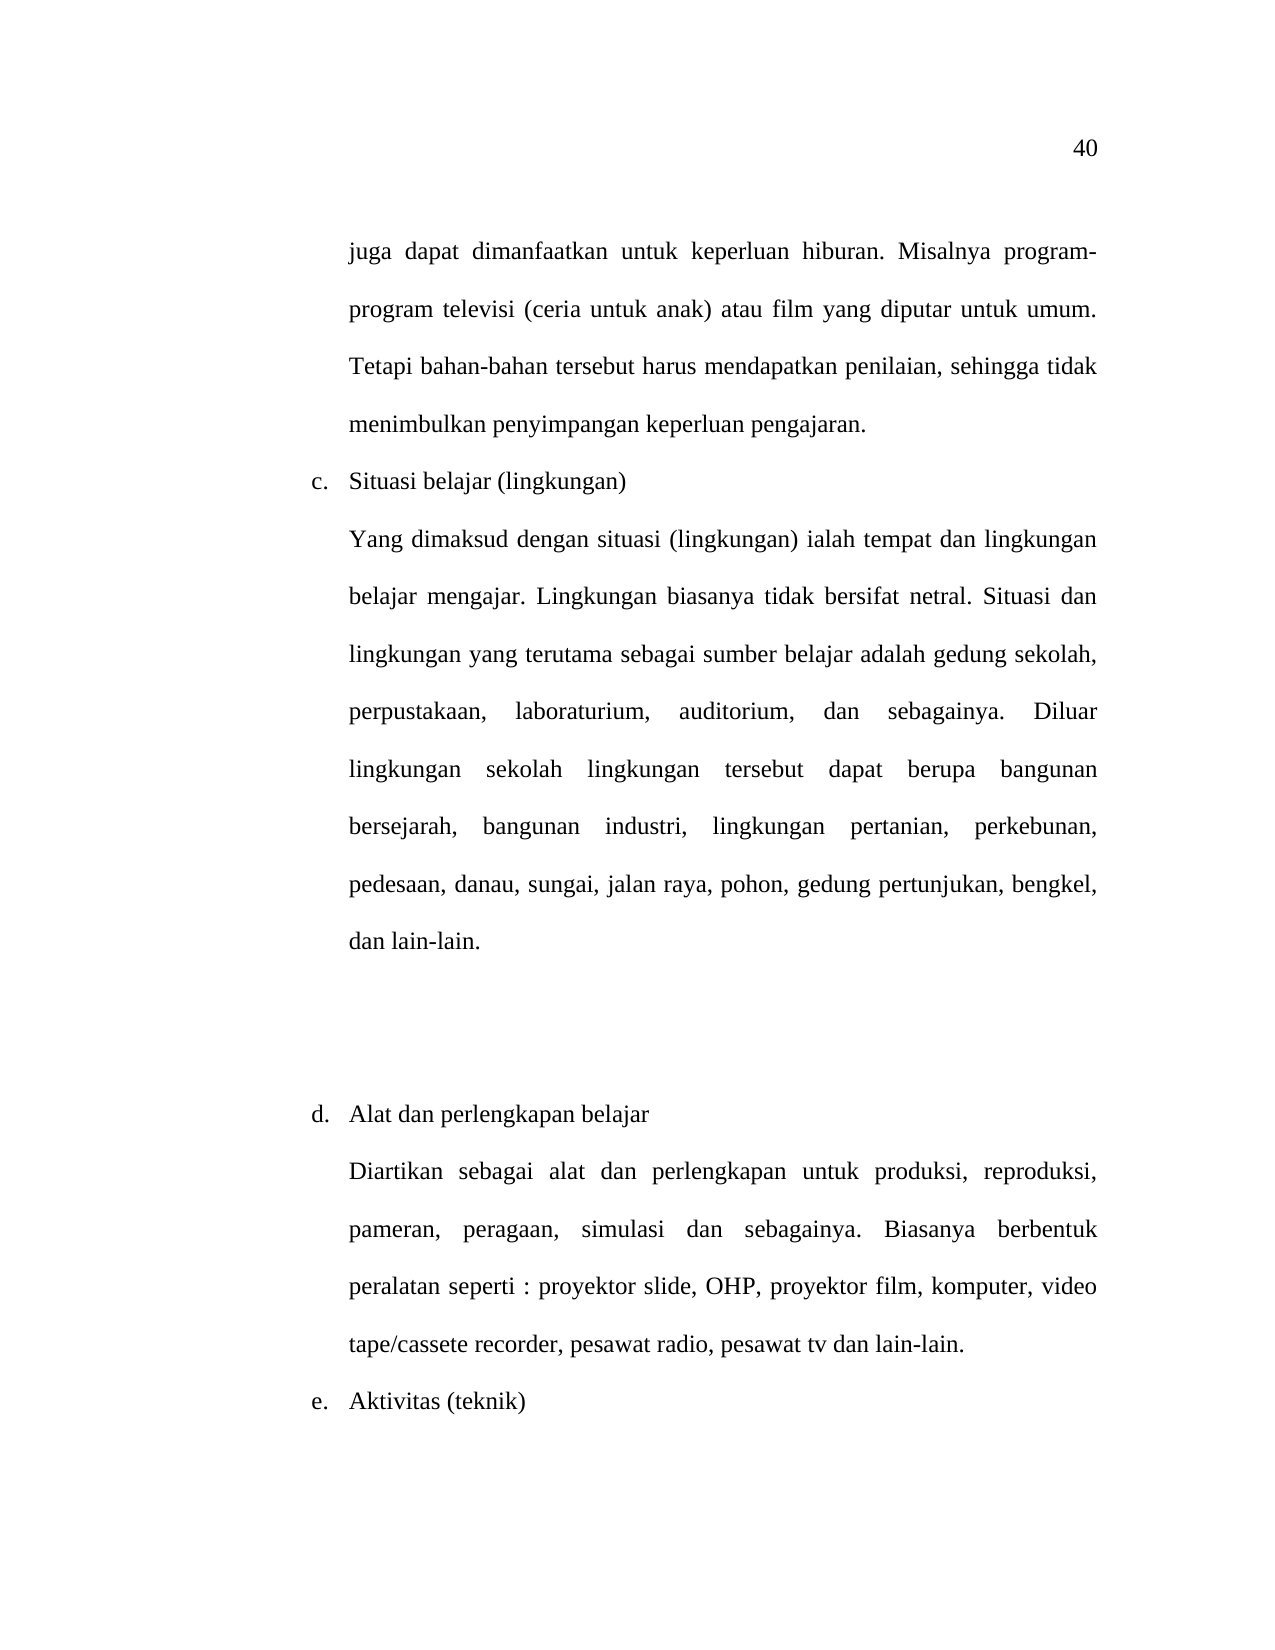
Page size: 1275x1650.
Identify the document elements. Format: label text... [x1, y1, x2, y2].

text Diartikan sebagai alat dan perlengkapan untuk produksi, reproduksi, pameran, peragaan, simulasi dan sebagainya. Biasanya berbentuk peralatan seperti : proyektor slide, OHP, proyektor film, komputer, video tape/cassete recorder, pesawat radio, pesawat tv dan lain-lain. [349, 1156, 1098, 1357]
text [349, 236, 1098, 437]
list Alat dan perlengkapan belajar [311, 1099, 1098, 1127]
text Yang dimaksud dengan situasi (lingkungan) ialah tempat dan lingkungan belajar mengajar. Lingkungan biasanya tidak bersifat netral. Situasi dan lingkungan yang terutama sebagai sumber belajar adalah gedung sekolah, perpustakaan, laboraturium, auditorium, dan sebagainya. Diluar lingkungan sekolah lingkungan tersebut dapat berupa bangunan bersejarah, bangunan industri, lingkungan pertanian, perkebunan, pedesaan, danau, sungai, jalan raya, pohon, gedung pertunjukan, bengkel, dan lain-lain. [349, 524, 1098, 955]
list Situasi belajar (lingkungan) [311, 466, 1098, 495]
list Aktivitas (teknik) [311, 1386, 1098, 1415]
